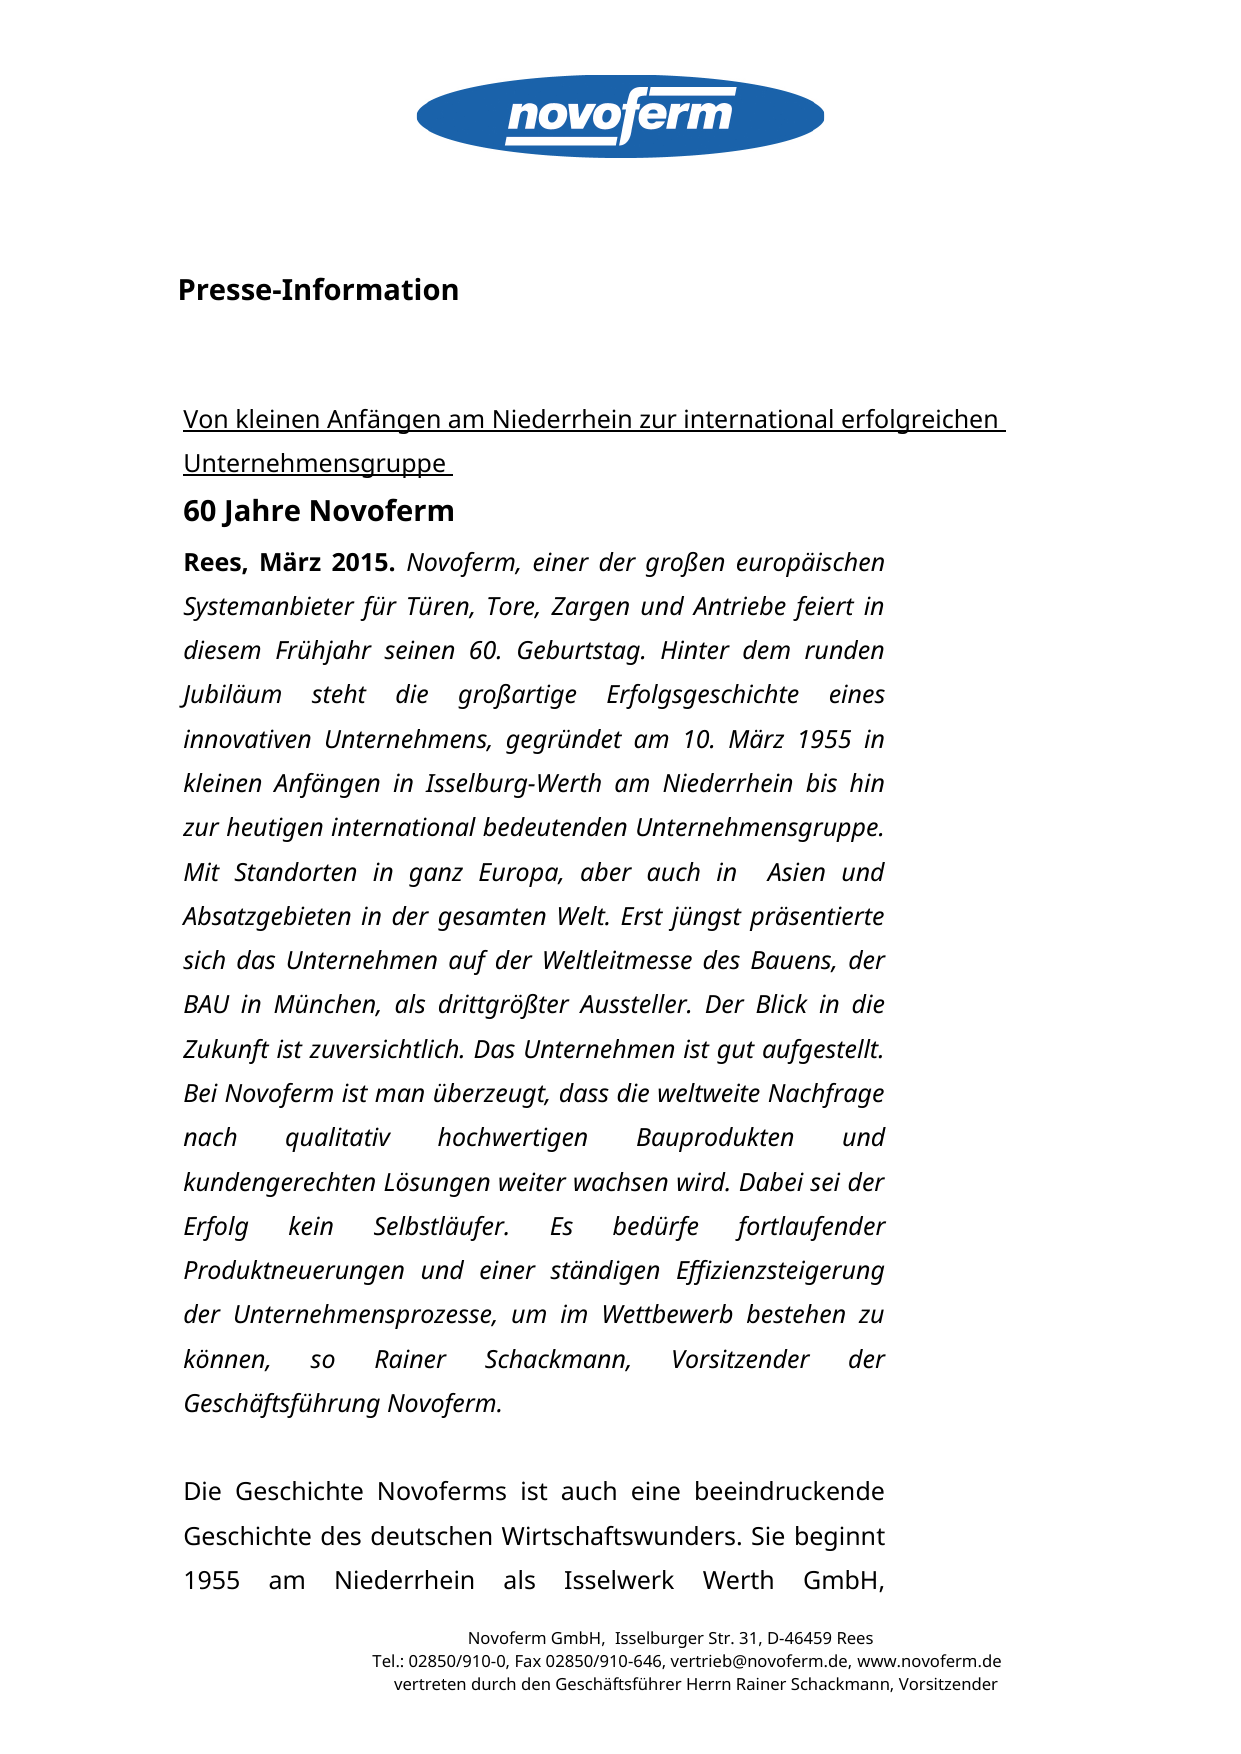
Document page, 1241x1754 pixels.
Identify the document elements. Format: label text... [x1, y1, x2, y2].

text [183, 1474, 886, 1597]
text Von kleinen Anfängen am Niederrhein zur international erfolgreichen Unternehmensgruppe [183, 401, 1140, 480]
text 60 Jahre Novoferm [183, 490, 1140, 530]
text Rees, März 2015. Novoferm, einer der großen europäischen Systemanbieter für Türen, Tore, Zargen und Antriebe feiert in diesem Frühjahr seinen 60. Geburtstag. Hinter dem runden Jubiläum steht die großartige Erfolgsgeschichte eines innovativen Unternehmens, gegründet am 10. März 1955 in kleinen Anfängen in Isselburg-Werth am Niederrhein bis hin zur heutigen international bedeutenden Unternehmensgruppe. Mit Standorten in ganz Europa, aber auch in Asien und Absatzgebieten in der gesamten Welt. Erst jüngst präsentierte sich das Unternehmen auf der Weltleitmesse des Bauens, der BAU in München, als drittgrößter Aussteller. Der Blick in die Zukunft ist zuversichtlich. Das Unternehmen ist gut aufgestellt. Bei Novoferm ist man überzeugt, dass die weltweite Nachfrage nach qualitativ hochwertigen Bauprodukten und kundengerechten Lösungen weiter wachsen wird. Dabei sei der Erfolg kein Selbstläufer. Es bedürfe fortlaufender Produktneuerungen und einer ständigen Effizienzsteigerung der Unternehmensprozesse, um im Wettbewerb bestehen zu können, so Rainer Schackmann, Vorsitzender der Geschäftsführung Novoferm. [183, 544, 886, 1419]
picture [416, 75, 825, 158]
